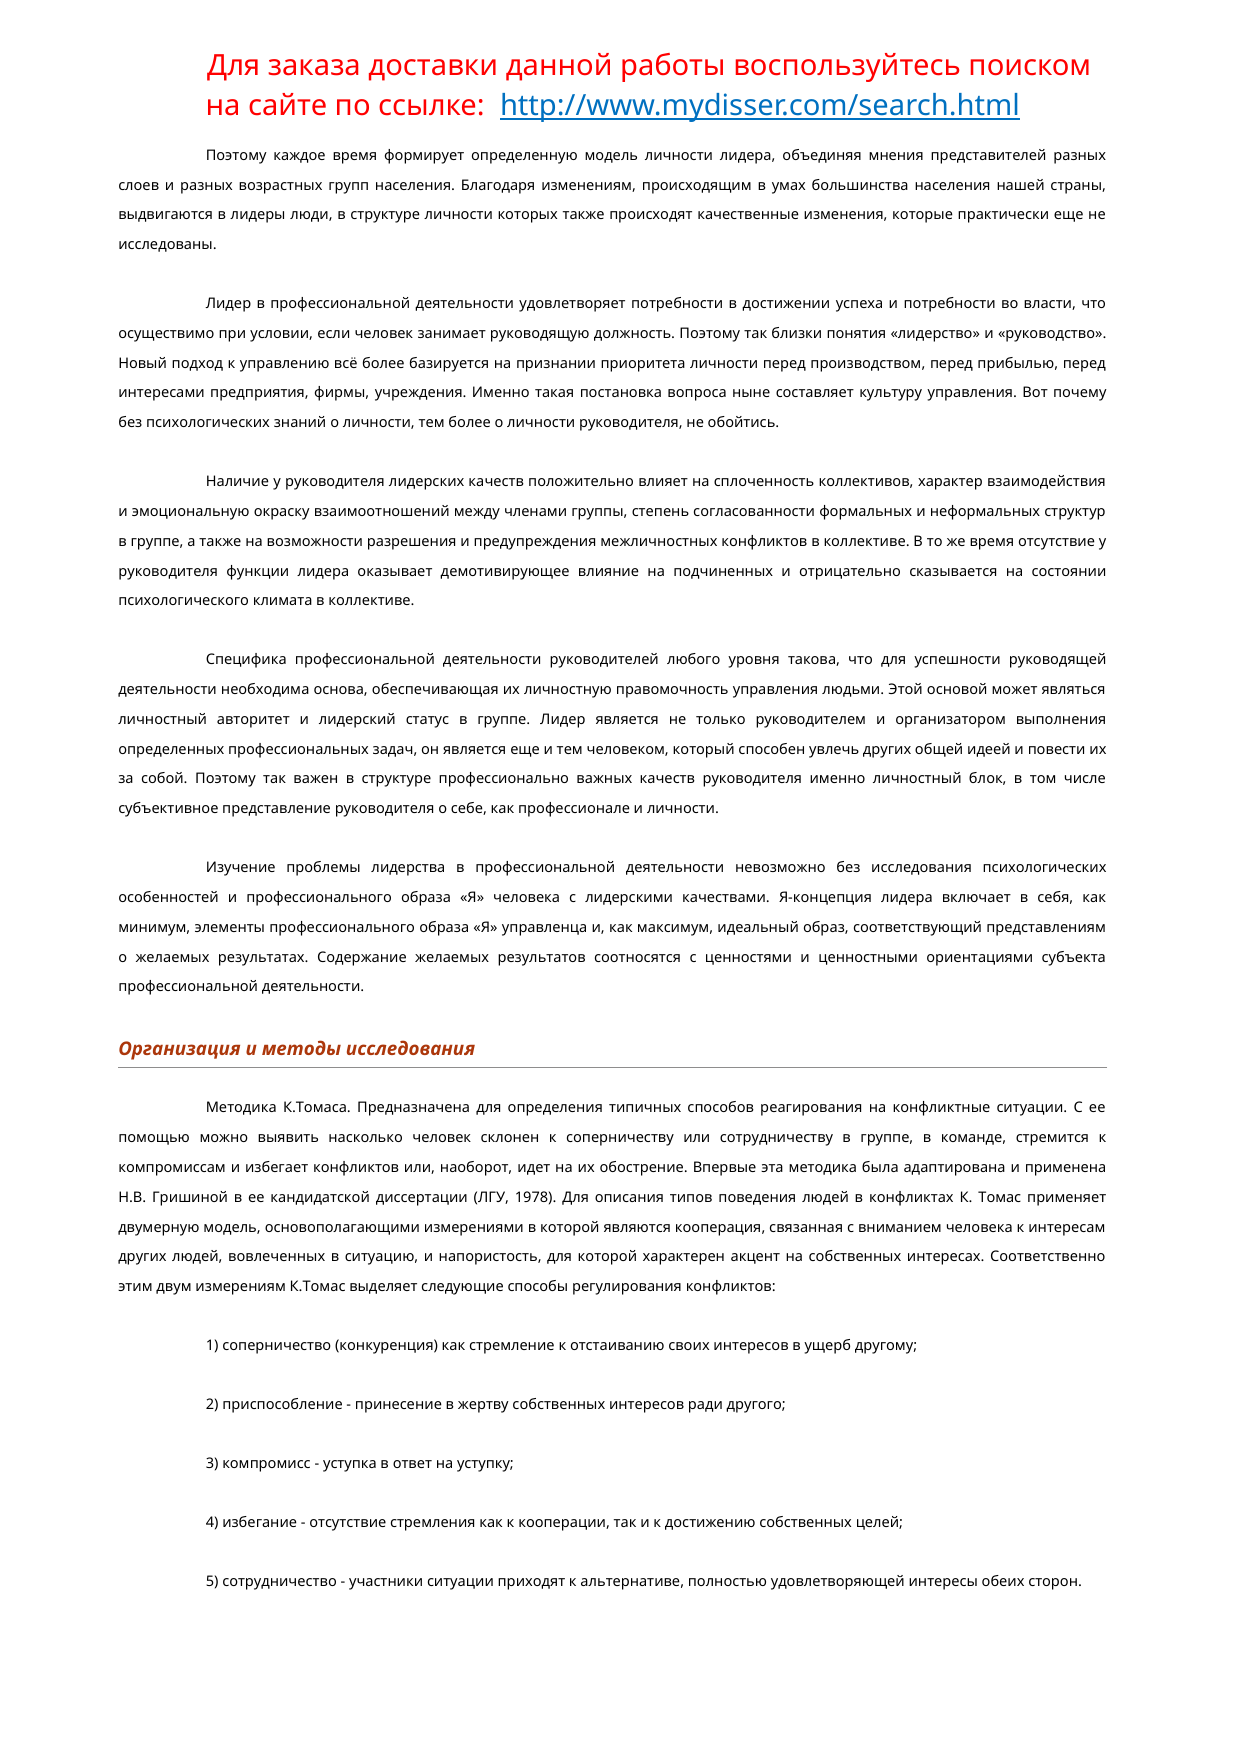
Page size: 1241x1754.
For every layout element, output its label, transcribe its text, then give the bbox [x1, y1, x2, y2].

text Методика К.Томаса. Предназначена для определения типичных способов реагирования на конфликтные ситуации. С ее помощью можно выявить насколько человек склонен к соперничеству или сотрудничеству в группе, в команде, стремится к компромиссам и избегает конфликтов или, наоборот, идет на их обострение. Впервые эта методика была адаптирована и применена Н.В. Гришиной в ее кандидатской диссертации (ЛГУ, 1978). Для описания типов поведения людей в конфликтах К. Томас применяет двумерную модель, основополагающими измерениями в которой являются кооперация, связанная с вниманием человека к интересам других людей, вовлеченных в ситуацию, и напористость, для которой характерен акцент на собственных интересах. Соответственно этим двум измерениям К.Томас выделяет следующие способы регулирования конфликтов: [118, 1097, 1107, 1296]
text Лидер в профессиональной деятельности удовлетворяет потребности в достижении успеха и потребности во власти, что осуществимо при условии, если человек занимает руководящую должность. Поэтому так близки понятия «лидерство» и «руководство». Новый подход к управлению всё более базируется на признании приоритета личности перед производством, перед прибылью, перед интересами предприятия, фирмы, учреждения. Именно такая постановка вопроса ныне составляет культуру управления. Вот почему без психологических знаний о личности, тем более о личности руководителя, не обойтись. [118, 293, 1107, 432]
subtitle Организация и методы исследования [118, 1035, 1107, 1067]
text 2) приспособление - принесение в жертву собственных интересов ради другого; [118, 1394, 1107, 1414]
text Наличие у руководителя лидерских качеств положительно влияет на сплоченность коллективов, характер взаимодействия и эмоциональную окраску взаимоотношений между членами группы, степень согласованности формальных и неформальных структур в группе, а также на возможности разрешения и предупреждения межличностных конфликтов в коллективе. В то же время отсутствие у руководителя функции лидера оказывает демотивирующее влияние на подчиненных и отрицательно сказывается на состоянии психологического климата в коллективе. [118, 471, 1107, 610]
text 4) избегание - отсутствие стремления как к кооперации, так и к достижению собственных целей; [118, 1512, 1107, 1532]
text Поэтому каждое время формирует определенную модель личности лидера, объединяя мнения представителей разных слоев и разных возрастных групп населения. Благодаря изменениям, происходящим в умах большинства населения нашей страны, выдвигаются в лидеры люди, в структуре личности которых также происходят качественные изменения, которые практически еще не исследованы. [118, 144, 1107, 254]
text 5) сотрудничество - участники ситуации приходят к альтернативе, полностью удовлетворяющей интересы обеих сторон. [118, 1571, 1107, 1591]
text Специфика профессиональной деятельности руководителей любого уровня такова, что для успешности руководящей деятельности необходима основа, обеспечивающая их личностную правомочность управления людьми. Этой основой может являться личностный авторитет и лидерский статус в группе. Лидер является не только руководителем и организатором выполнения определенных профессиональных задач, он является еще и тем человеком, который способен увлечь других общей идеей и повести их за собой. Поэтому так важен в структуре профессионально важных качеств руководителя именно личностный блок, в том числе субъективное представление руководителя о себе, как профессионале и личности. [118, 649, 1107, 818]
text Изучение проблемы лидерства в профессиональной деятельности невозможно без исследования психологических особенностей и профессионального образа «Я» человека с лидерскими качествами. Я-концепция лидера включает в себя, как минимум, элементы профессионального образа «Я» управленца и, как максимум, идеальный образ, соответствующий представлениям о желаемых результатах. Содержание желаемых результатов соотносятся с ценностями и ценностными ориентациями субъекта профессиональной деятельности. [118, 857, 1107, 996]
text 1) соперничество (конкуренция) как стремление к отстаиванию своих интересов в ущерб другому; [118, 1335, 1107, 1355]
text 3) компромисс - уступка в ответ на уступку; [118, 1453, 1107, 1473]
